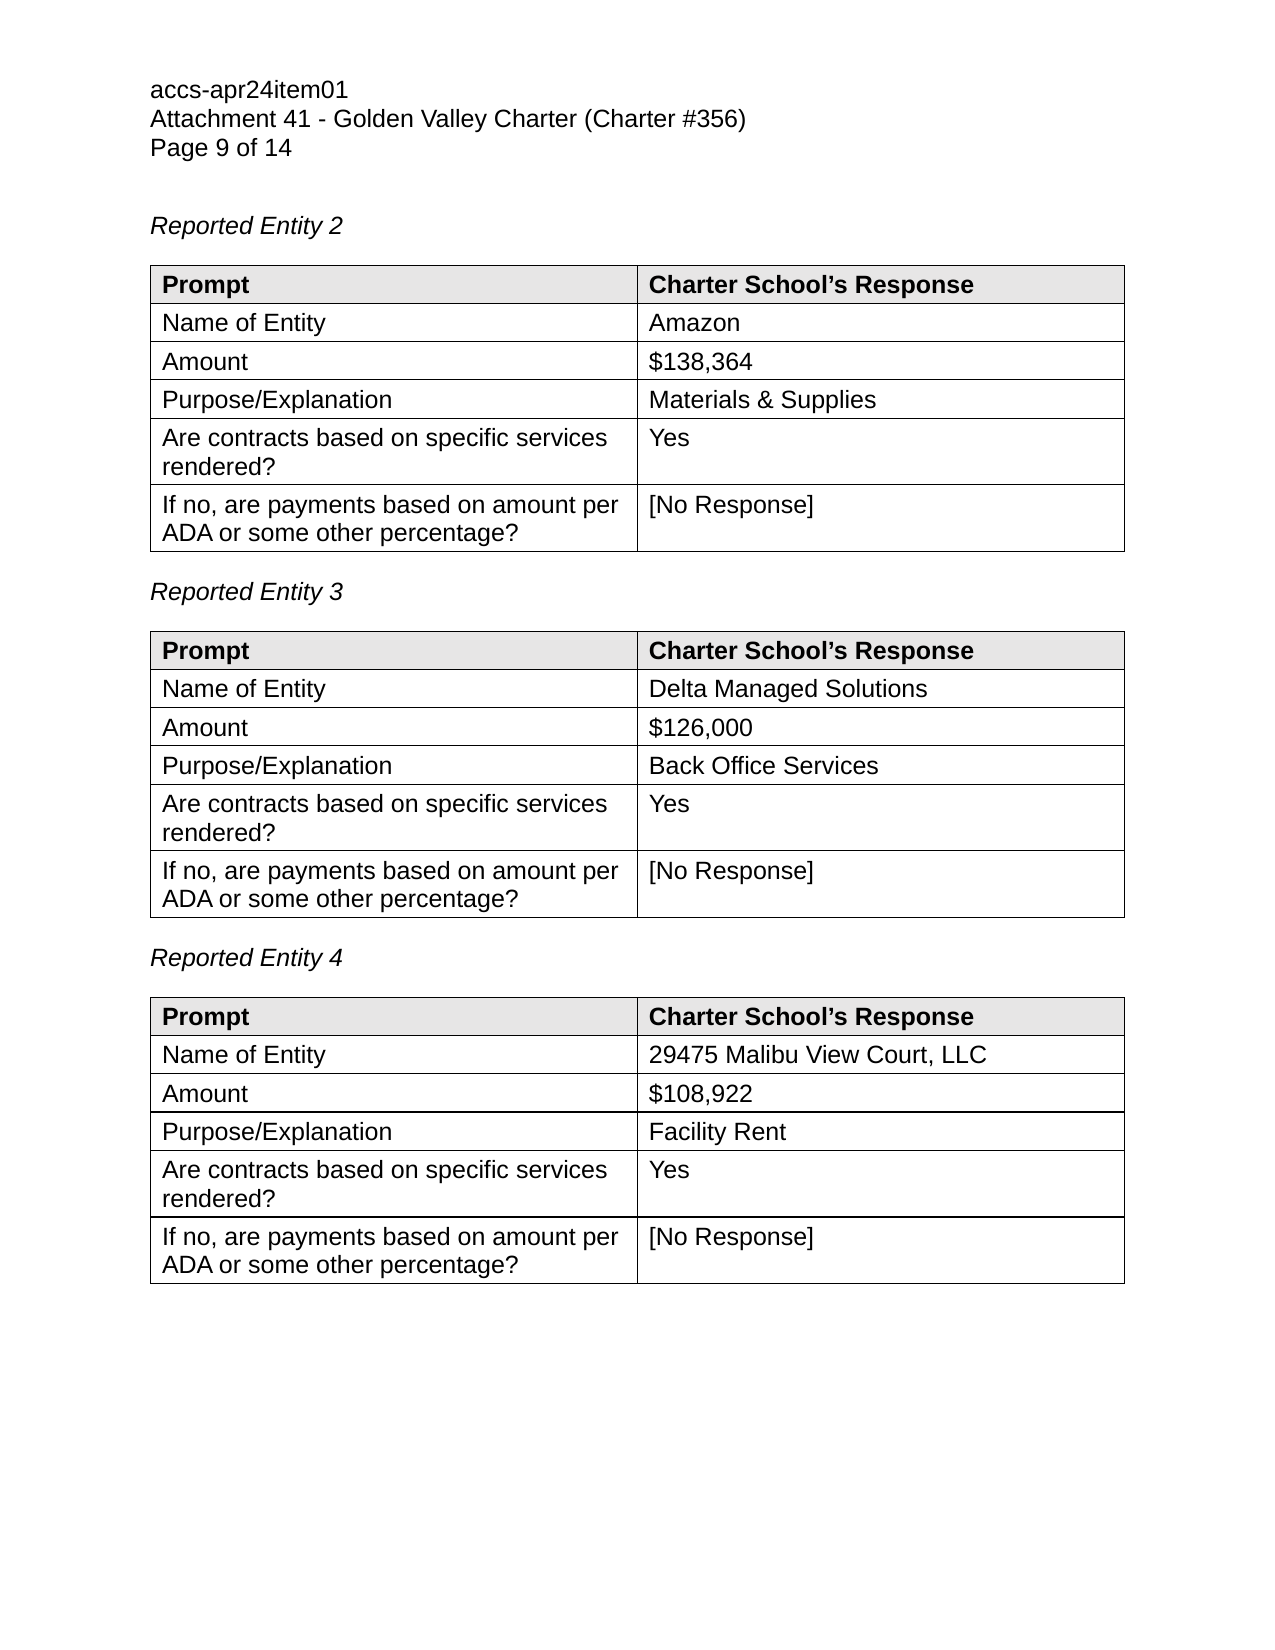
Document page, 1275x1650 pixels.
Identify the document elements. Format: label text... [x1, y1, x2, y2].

table_cell Amount [151, 342, 637, 379]
text Reported Entity 4 [150, 943, 1125, 972]
table_cell Name of Entity [151, 670, 637, 707]
table_cell Purpose/Explanation [151, 746, 637, 783]
table_cell Are contracts based on specific services rendered? [151, 785, 637, 850]
table_cell [No Response] [638, 1218, 1124, 1283]
table_cell [No Response] [638, 851, 1124, 917]
table_cell $108,922 [638, 1074, 1124, 1111]
table_cell Back Office Services [638, 746, 1124, 783]
table_header Charter School’s Response [638, 632, 1124, 669]
table_header Prompt [151, 998, 637, 1035]
table_cell Name of Entity [151, 304, 637, 341]
table_cell $126,000 [638, 708, 1124, 745]
table_cell Materials & Supplies [638, 380, 1124, 417]
table_cell Purpose/Explanation [151, 1113, 637, 1149]
table_cell Yes [638, 1151, 1124, 1216]
table_cell Amount [151, 708, 637, 745]
table_cell Yes [638, 785, 1124, 850]
table_cell Purpose/Explanation [151, 380, 637, 417]
table_header Prompt [151, 632, 637, 669]
table_cell Name of Entity [151, 1036, 637, 1073]
table_cell If no, are payments based on amount per ADA or some other percentage? [151, 1218, 637, 1283]
table_cell Delta Managed Solutions [638, 670, 1124, 707]
table_header Charter School’s Response [638, 998, 1124, 1035]
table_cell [151, 1151, 637, 1216]
table_cell Facility Rent [638, 1113, 1124, 1149]
table_cell Yes [638, 419, 1124, 484]
table_cell [No Response] [638, 485, 1124, 551]
table_cell Amazon [638, 304, 1124, 341]
table_cell 29475 Malibu View Court, LLC [638, 1036, 1124, 1073]
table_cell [151, 419, 637, 484]
text Reported Entity 2 [150, 211, 1125, 240]
text Reported Entity 3 [150, 577, 1125, 606]
table_cell If no, are payments based on amount per ADA or some other percentage? [151, 485, 637, 551]
table_cell Amount [151, 1074, 637, 1111]
table_cell $138,364 [638, 342, 1124, 379]
table_header Prompt [151, 266, 637, 303]
table_header Charter School’s Response [638, 266, 1124, 303]
table_cell If no, are payments based on amount per ADA or some other percentage? [151, 851, 637, 917]
